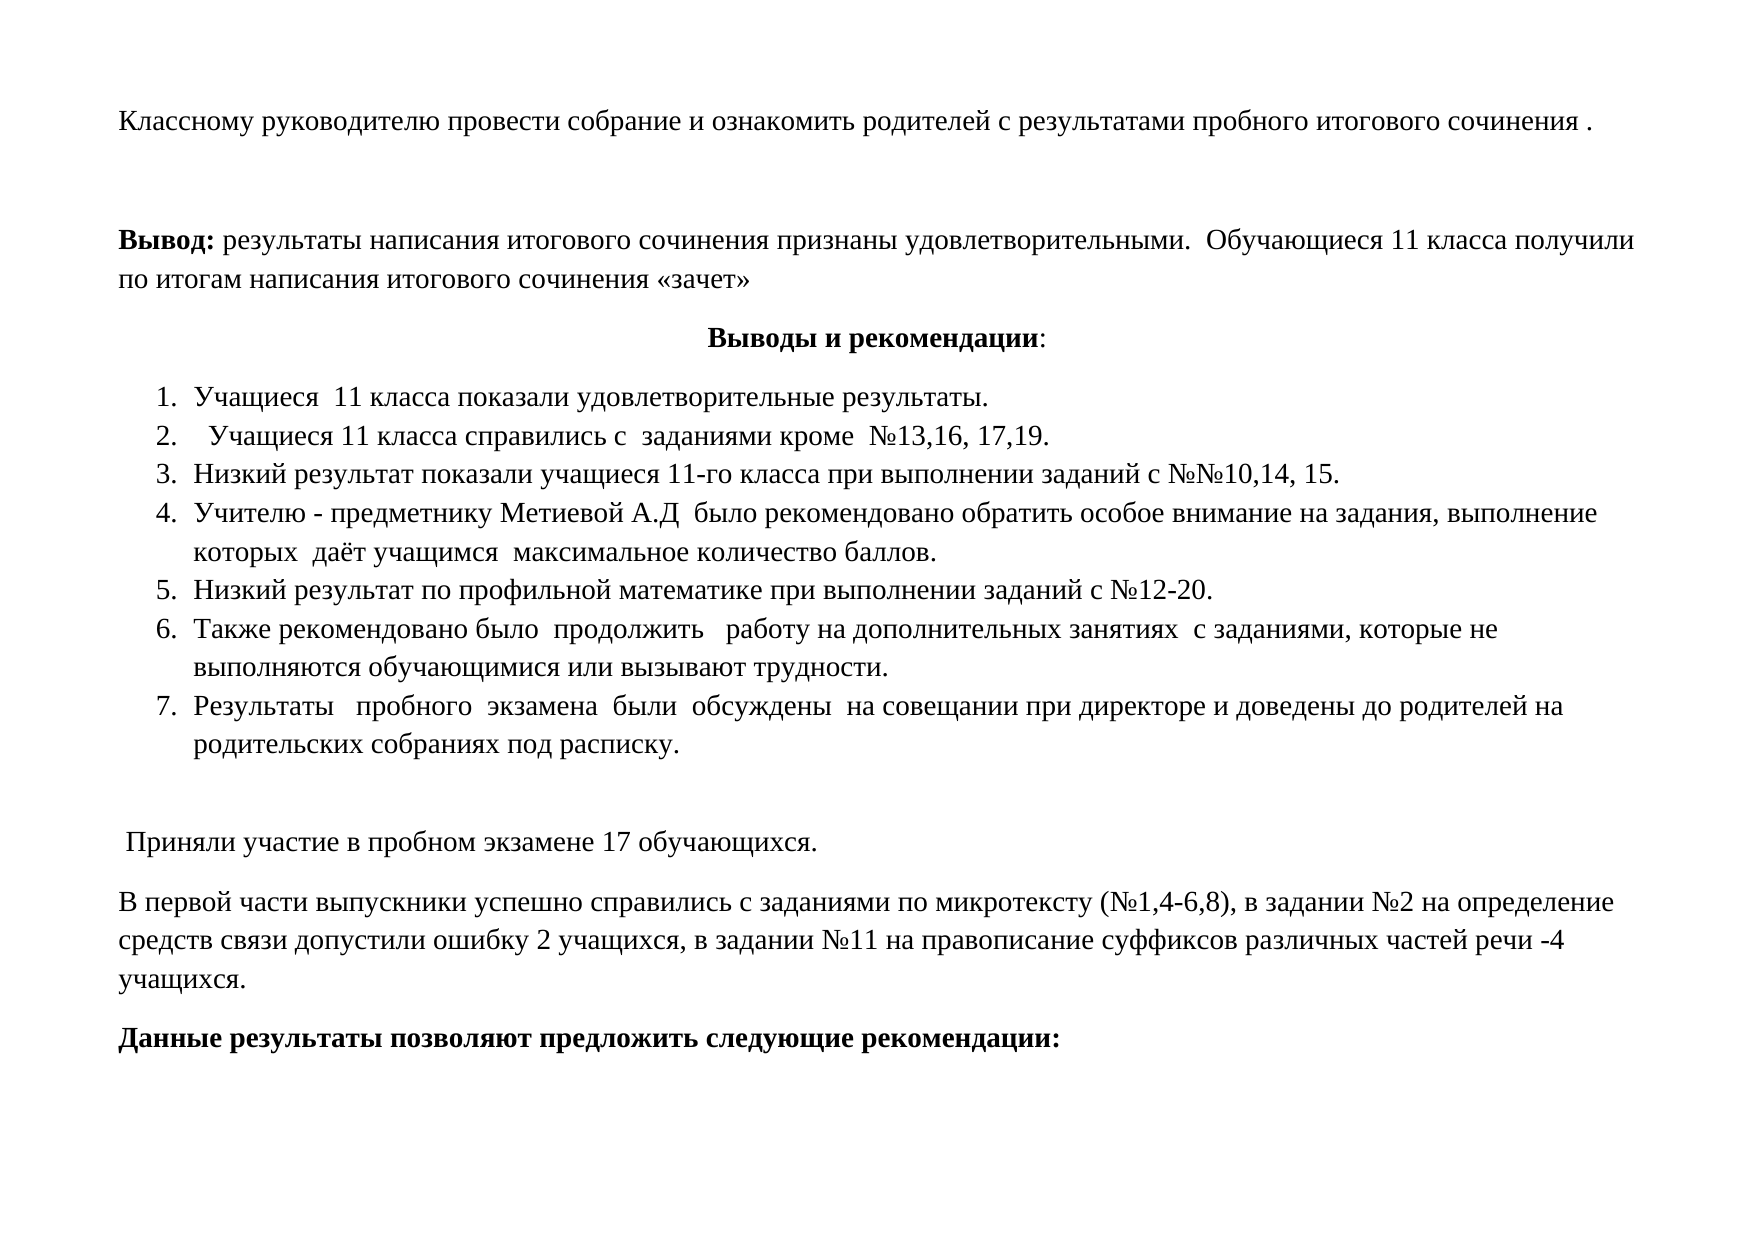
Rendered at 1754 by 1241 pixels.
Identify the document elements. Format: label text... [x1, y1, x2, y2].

list Низкий результат показали учащиеся 11-го класса при выполнении заданий с №№10,14, 15. [156, 457, 1636, 490]
text Данные результаты позволяют предложить следующие рекомендации: [118, 1020, 1636, 1054]
text Приняли участие в пробном экзамене 17 обучающихся. [118, 824, 1636, 858]
list Результаты пробного экзамена были обсуждены на совещании при директоре и доведены до родителей на родительских собраниях под расписку. [156, 688, 1636, 760]
list Низкий результат по профильной математике при выполнении заданий с №12-20. [156, 572, 1636, 606]
list Учителю - предметнику Метиевой А.Д было рекомендовано обратить особое внимание на задания, выполнение которых даёт учащимся максимальное количество баллов. [156, 495, 1636, 567]
text Классному руководителю провести собрание и ознакомить родителей с результатами пробного итогового сочинения . [118, 103, 1636, 137]
list Учащиеся 11 класса справились с заданиями кроме №13,16, 17,19. [156, 418, 1636, 452]
text Вывод: результаты написания итогового сочинения признаны удовлетворительными. Обучающиеся 11 класса получили по итогам написания итогового сочинения «зачет» [118, 222, 1636, 294]
text Выводы и рекомендации: [118, 320, 1636, 354]
list Учащиеся 11 класса показали удовлетворительные результаты. [156, 379, 1636, 413]
list Также рекомендовано было продолжить работу на дополнительных занятиях с заданиями, которые не выполняются обучающимися или вызывают трудности. [156, 611, 1636, 683]
text В первой части выпускники успешно справились с заданиями по микротексту (№1,4-6,8), в задании №2 на определение средств связи допустили ошибку 2 учащихся, в задании №11 на правописание суффиксов различных частей речи -4 учащихся. [118, 884, 1636, 994]
